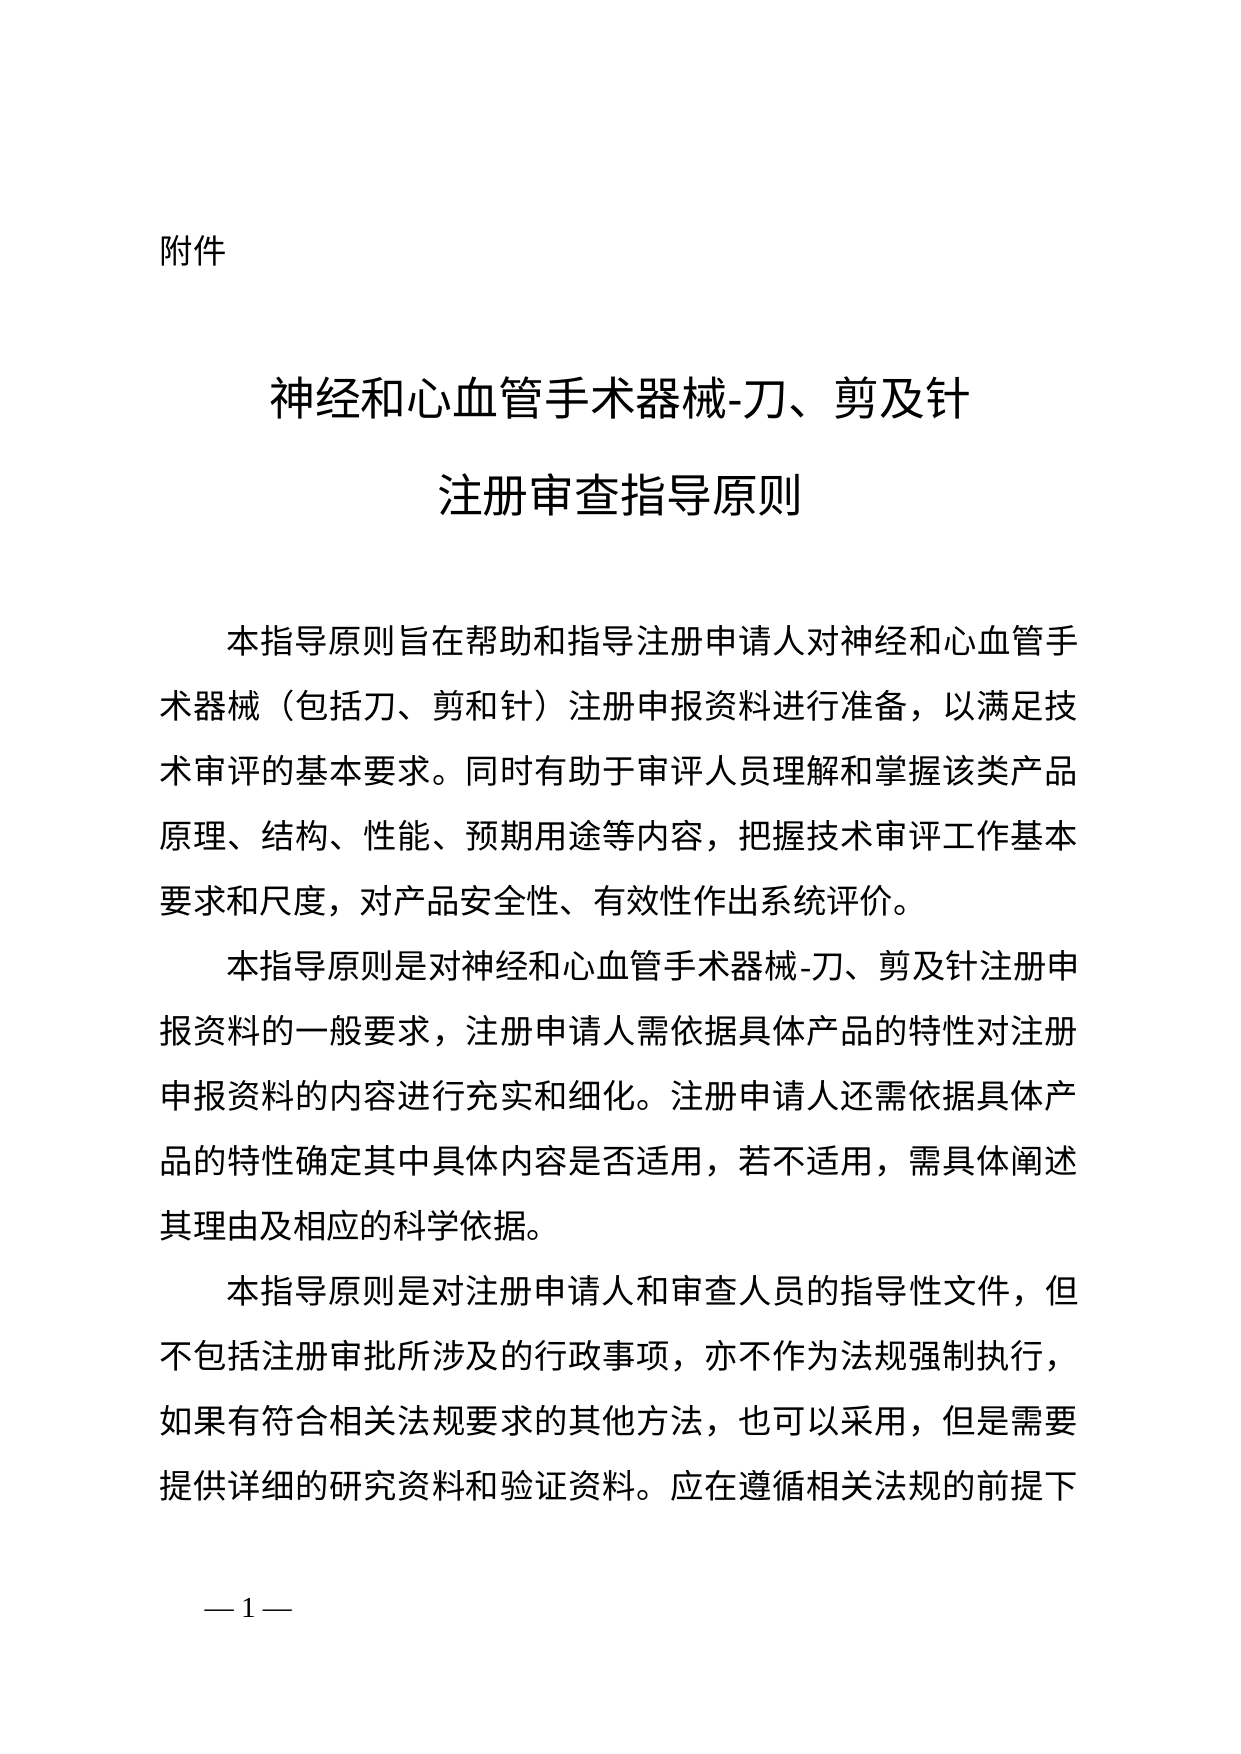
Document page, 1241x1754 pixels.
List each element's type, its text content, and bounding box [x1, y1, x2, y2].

text 本指导原则旨在帮助和指导注册申请人对神经和心血管手术器械（包括刀、剪和针）注册申报资料进行准备，以满足技术审评的基本要求。同时有助于审评人员理解和掌握该类产品原理、结构、性能、预期用途等内容，把握技术审评工作基本要求和尺度，对产品安全性、有效性作出系统评价。 [159, 607, 1081, 932]
text 注册审查指导原则 [159, 444, 1081, 542]
text 附件 [159, 217, 1081, 282]
text 神经和心血管手术器械-刀、剪及针 [159, 347, 1081, 444]
text 本指导原则是对神经和心血管手术器械-刀、剪及针注册申报资料的一般要求，注册申请人需依据具体产品的特性对注册申报资料的内容进行充实和细化。注册申请人还需依据具体产品的特性确定其中具体内容是否适用，若不适用，需具体阐述其理由及相应的科学依据。 [159, 932, 1081, 1257]
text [159, 1257, 1081, 1517]
